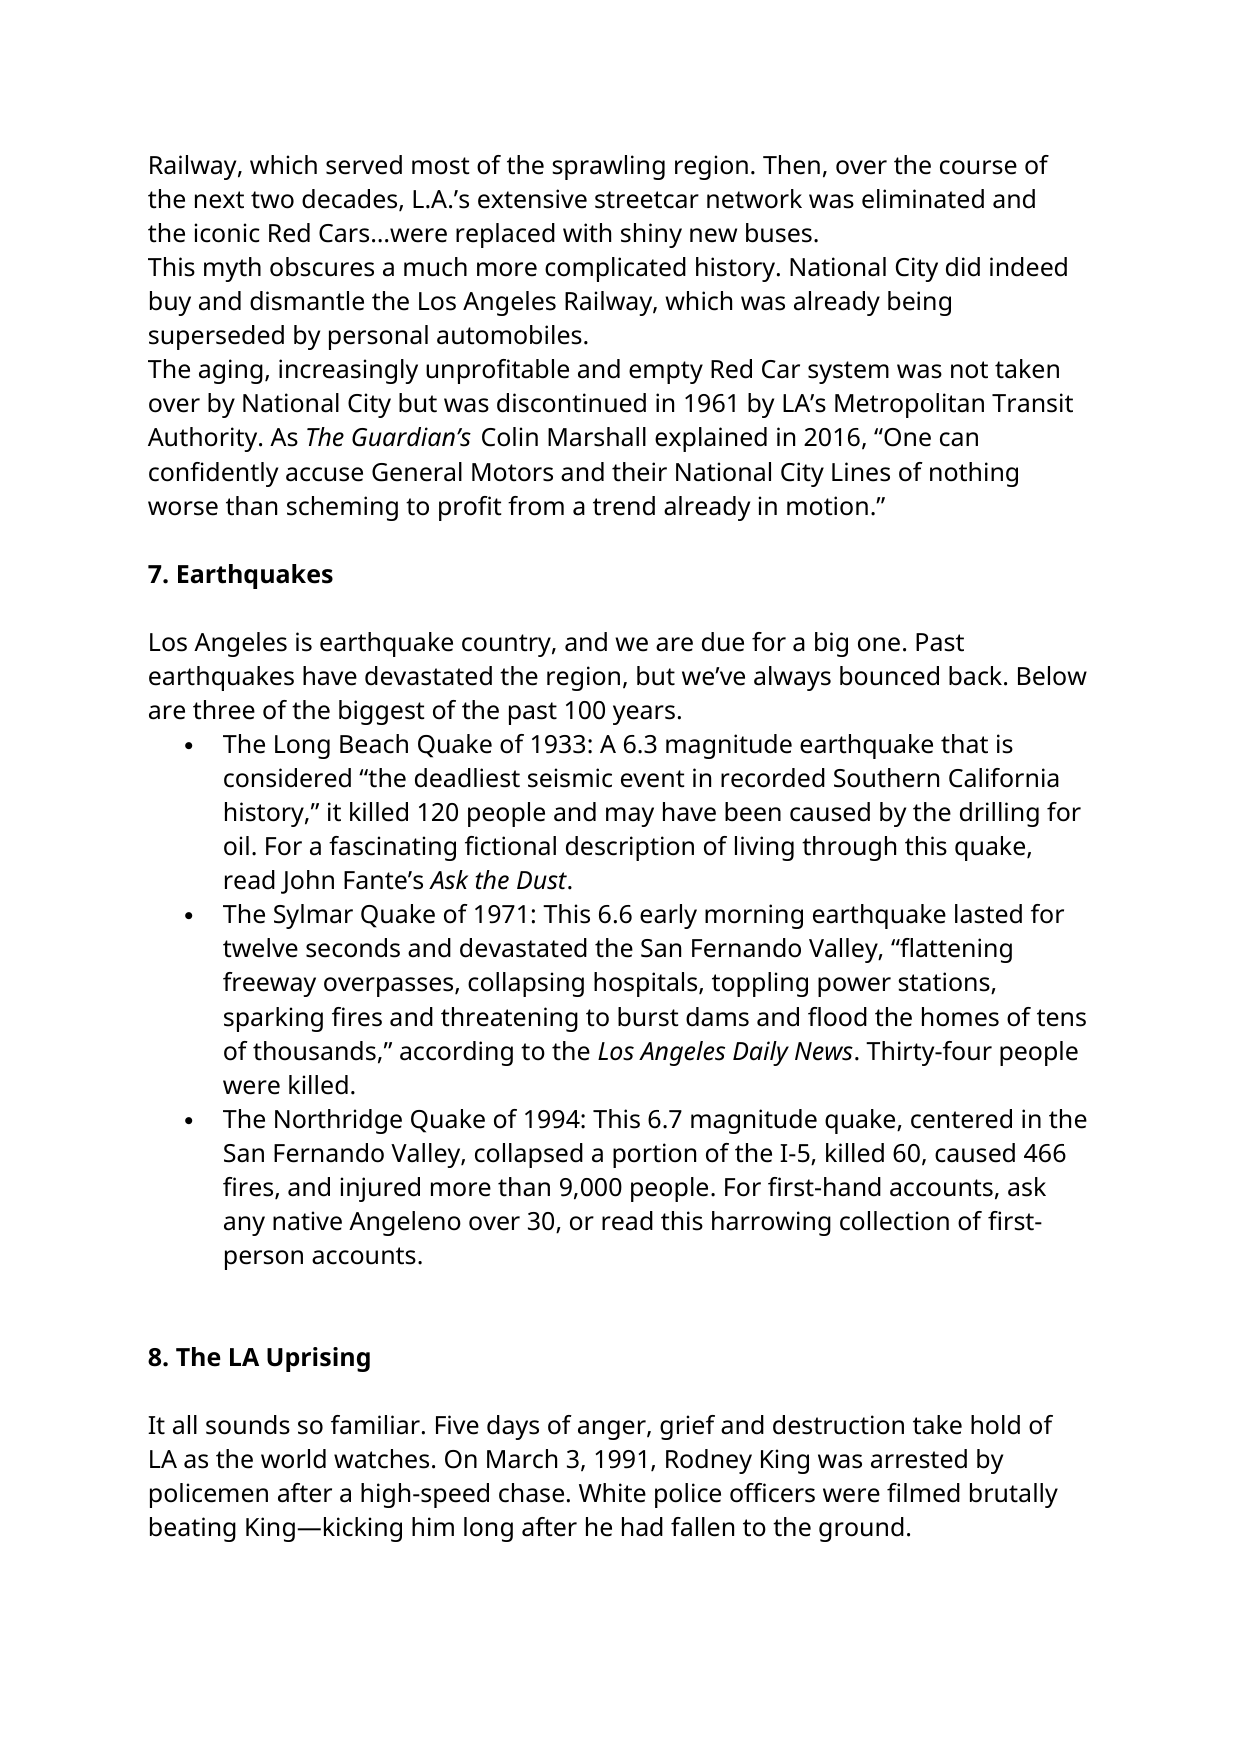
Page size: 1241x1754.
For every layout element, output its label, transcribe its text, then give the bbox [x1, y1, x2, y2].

list The Northridge Quake of 1994: This 6.7 magnitude quake, centered in the San Fernando Valley, collapsed a portion of the I-5, killed 60, caused 466 fires, and injured more than 9,000 people. For first-hand accounts, ask any native Angeleno over 30, or read this harrowing collection of first-person accounts. [185, 1101, 1093, 1272]
text It all sounds so familiar. Five days of anger, grief and destruction take hold of LA as the world watches. On March 3, 1991, Rodney King was arrested by policemen after a high-speed chase. White police officers were filmed brutally beating King—kicking him long after he had fallen to the ground. [148, 1408, 1093, 1544]
text 7. Earthquakes [148, 556, 1093, 590]
text Los Angeles is earthquake country, and we are due for a big one. Past earthquakes have devastated the region, but we’ve always bounced back. Below are three of the biggest of the past 100 years. [148, 624, 1093, 727]
text 8. The LA Uprising [148, 1340, 1093, 1374]
list The Sylmar Quake of 1971: This 6.6 early morning earthquake lasted for twelve seconds and devastated the San Fernando Valley, “flattening freeway overpasses, collapsing hospitals, toppling power stations, sparking fires and threatening to burst dams and flood the homes of tens of thousands,” according to the Los Angeles Daily News. Thirty-four people were killed. [185, 897, 1093, 1101]
text This myth obscures a much more complicated history. National City did indeed buy and dismantle the Los Angeles Railway, which was already being superseded by personal automobiles. [148, 250, 1093, 352]
list The Long Beach Quake of 1933: A 6.3 magnitude earthquake that is considered “the deadliest seismic event in recorded Southern California history,” it killed 120 people and may have been caused by the drilling for oil. For a fascinating fictional description of living through this quake, read John Fante’s Ask the Dust. [185, 727, 1093, 897]
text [148, 148, 1093, 250]
text The aging, increasingly unprofitable and empty Red Car system was not taken over by National City but was discontinued in 1961 by LA’s Metropolitan Transit Authority. As The Guardian’s Colin Marshall explained in 2016, “One can confidently accuse General Motors and their National City Lines of nothing worse than scheming to profit from a trend already in motion.” [148, 352, 1093, 522]
